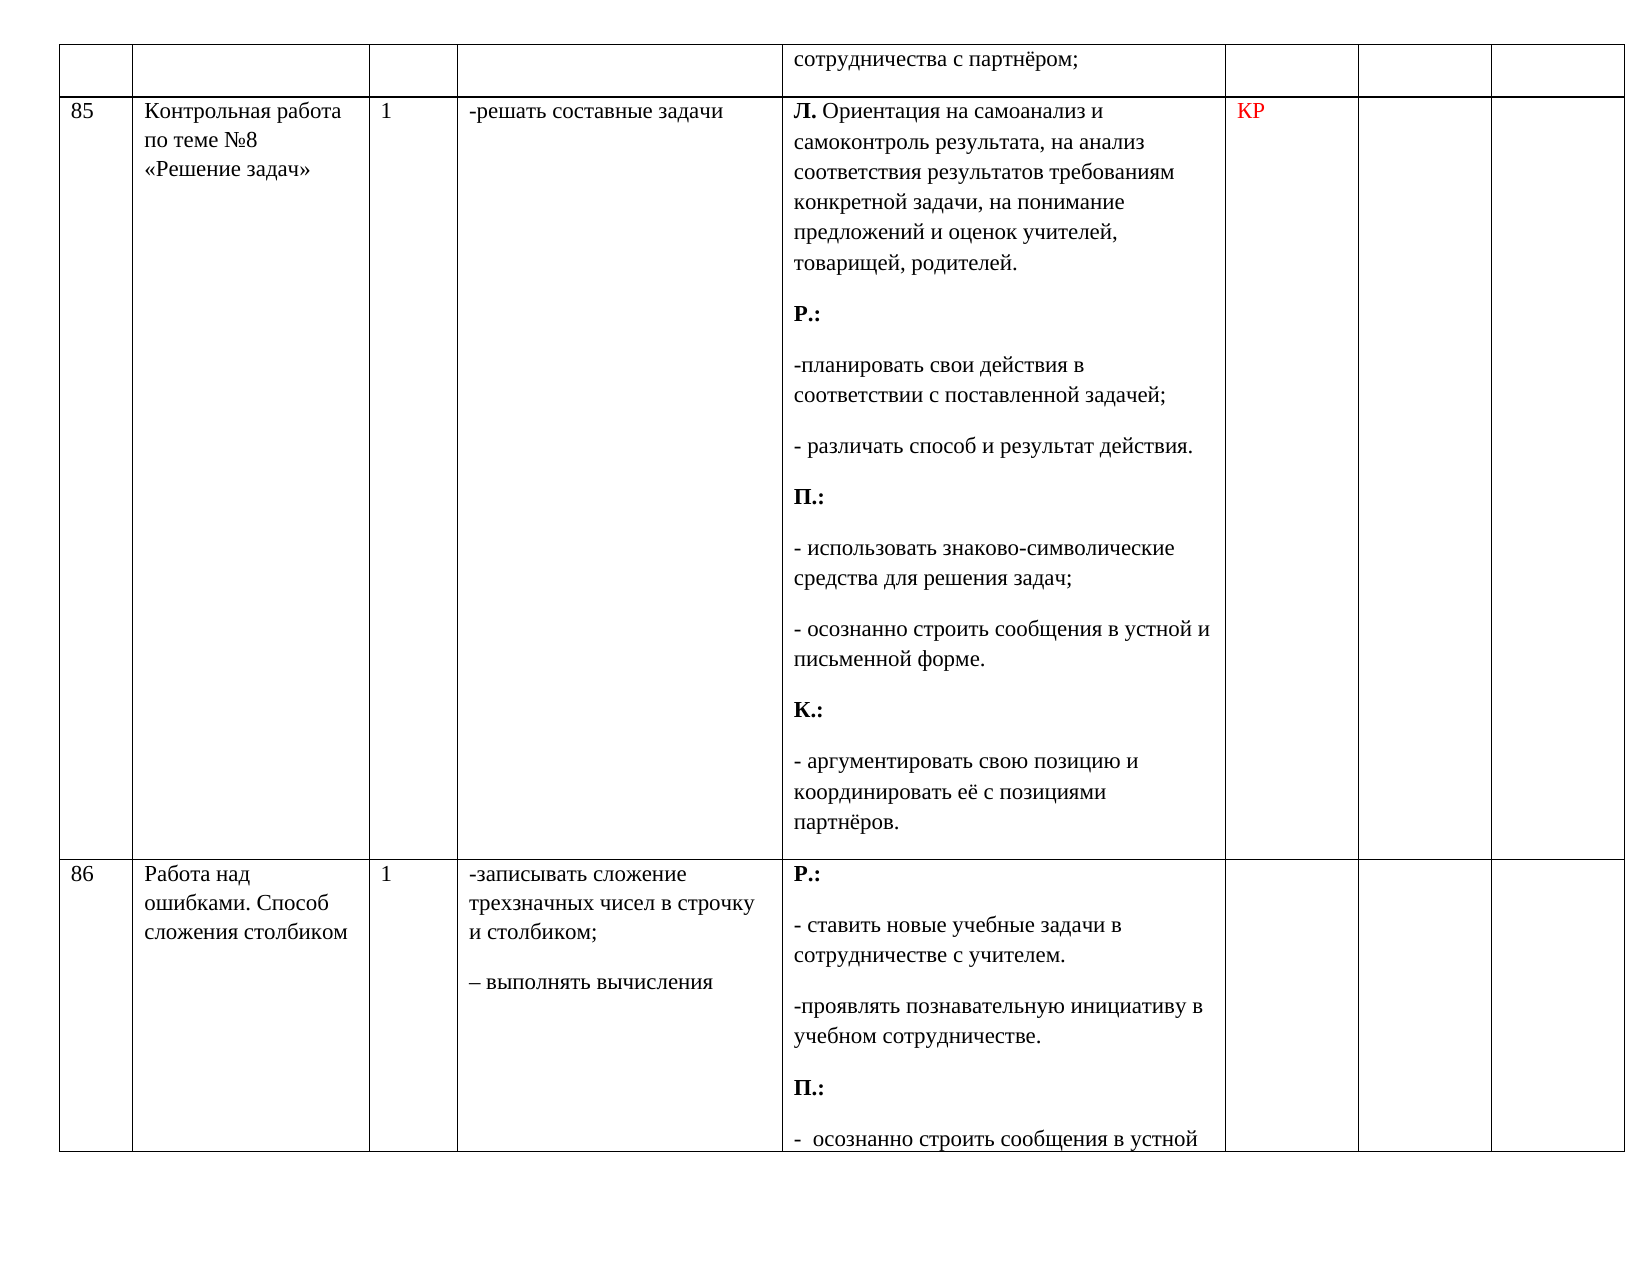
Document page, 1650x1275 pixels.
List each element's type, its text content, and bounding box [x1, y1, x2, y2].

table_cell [458, 860, 782, 1151]
table_cell Контрольная работа по теме №8 «Решение задач» [133, 98, 369, 859]
table_cell [1226, 860, 1358, 1151]
table_cell [1359, 860, 1491, 1151]
table_cell [1492, 98, 1624, 859]
table_cell 1 [370, 45, 457, 96]
table_cell [1359, 45, 1491, 96]
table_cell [783, 860, 1225, 1151]
table_cell 85 [60, 98, 132, 859]
table_cell Л. Ориентация на самоанализ и самоконтроль результата, на анализ соответствия результатов требованиям конкретной задачи, на понимание предложений и оценок учителей, товарищей, родителей. Р.: -планировать свои действия в соответствии с поставленной задачей; - различать способ и результат действия. П.: - использовать знаково-символические средства для решения задач; - осознанно строить сообщения в устной и письменной форме. К.: - аргументировать свою позицию и координировать её с позициями партнёров. [783, 98, 1225, 859]
table_cell [1359, 98, 1491, 859]
table_cell [1492, 45, 1624, 96]
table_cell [133, 860, 369, 1151]
table_cell -решать составные задачи [458, 98, 782, 859]
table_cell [133, 45, 369, 96]
table_cell 84 [60, 45, 132, 96]
table_cell КР [1226, 98, 1358, 859]
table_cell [458, 45, 782, 96]
table_cell 1 [370, 860, 457, 1151]
table_cell [1492, 860, 1624, 1151]
table_cell [1226, 45, 1358, 96]
table_cell 1 [370, 98, 457, 859]
table_cell 86 [60, 860, 132, 1151]
